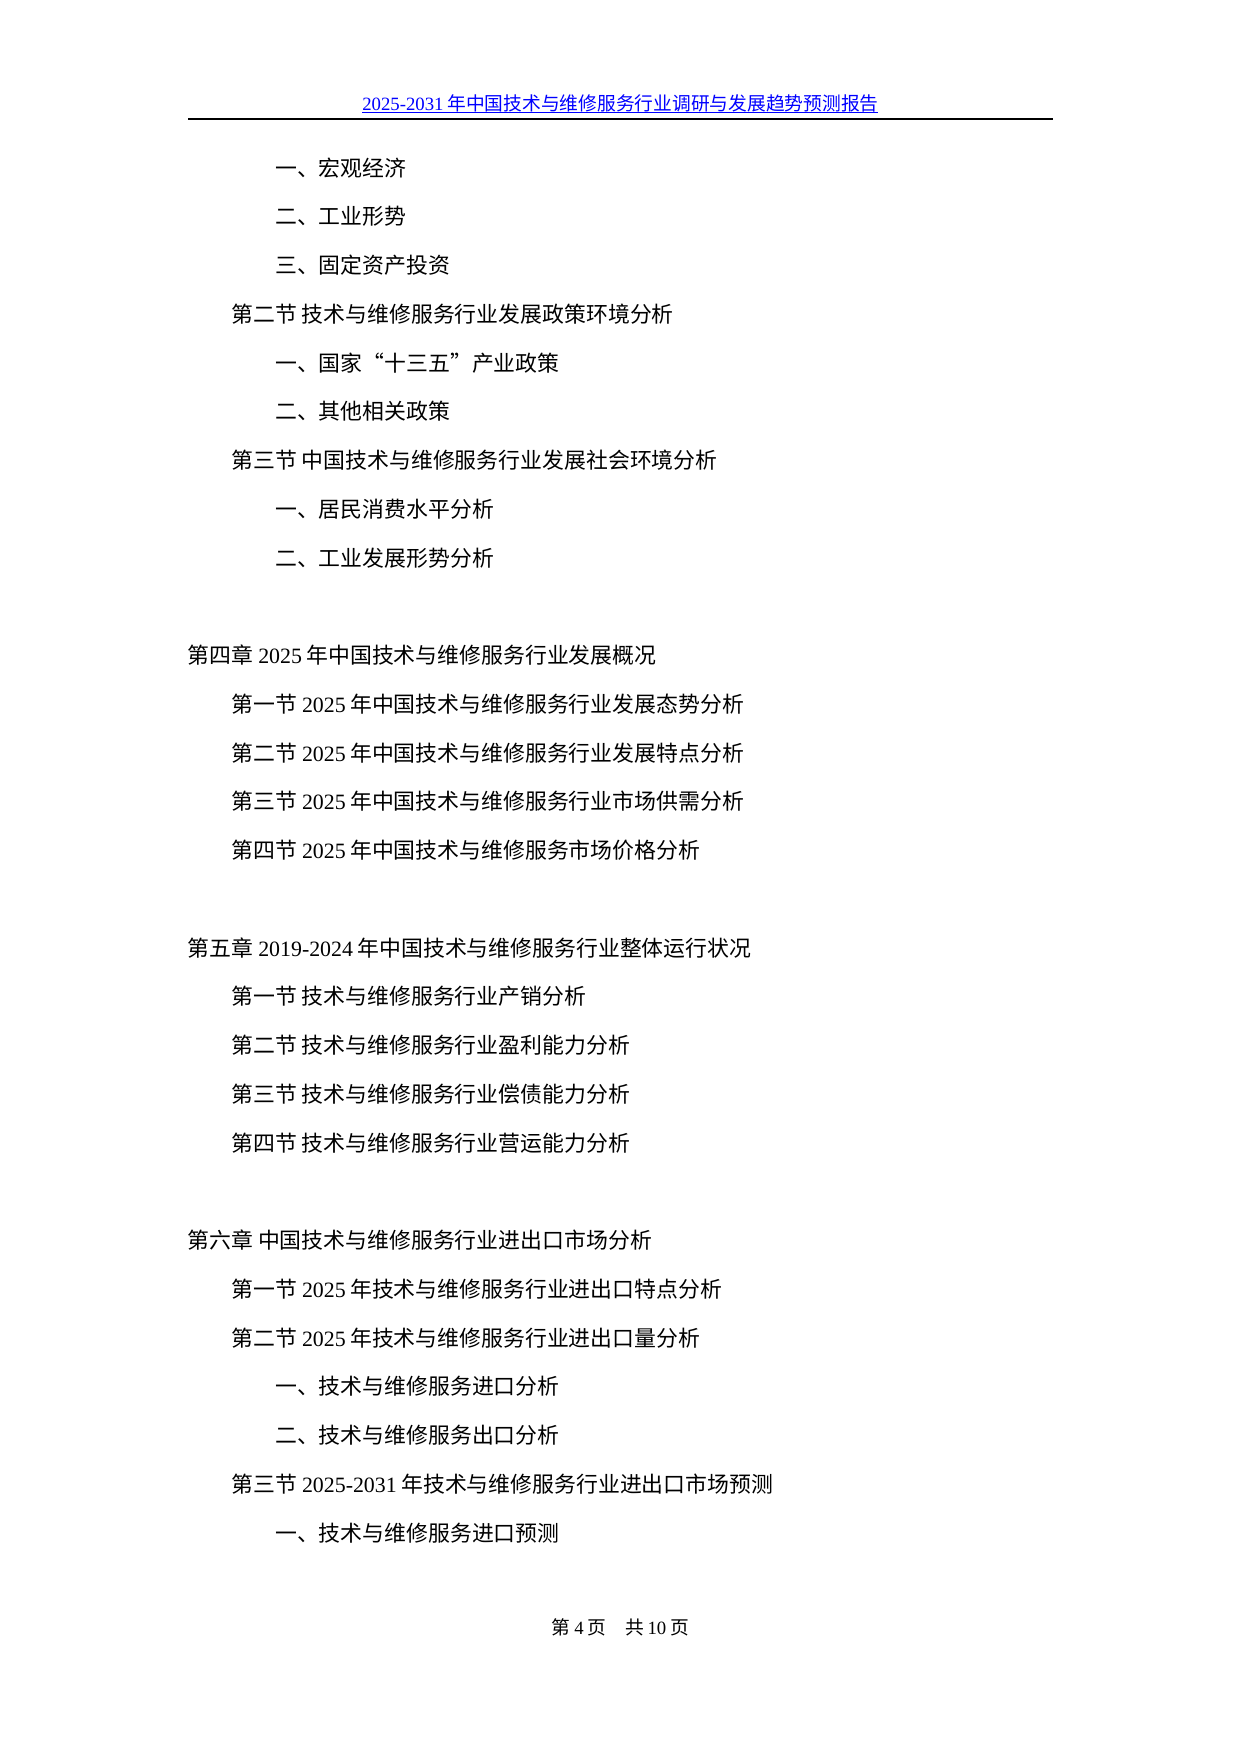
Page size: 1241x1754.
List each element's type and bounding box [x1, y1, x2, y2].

text [187, 150, 1053, 1548]
